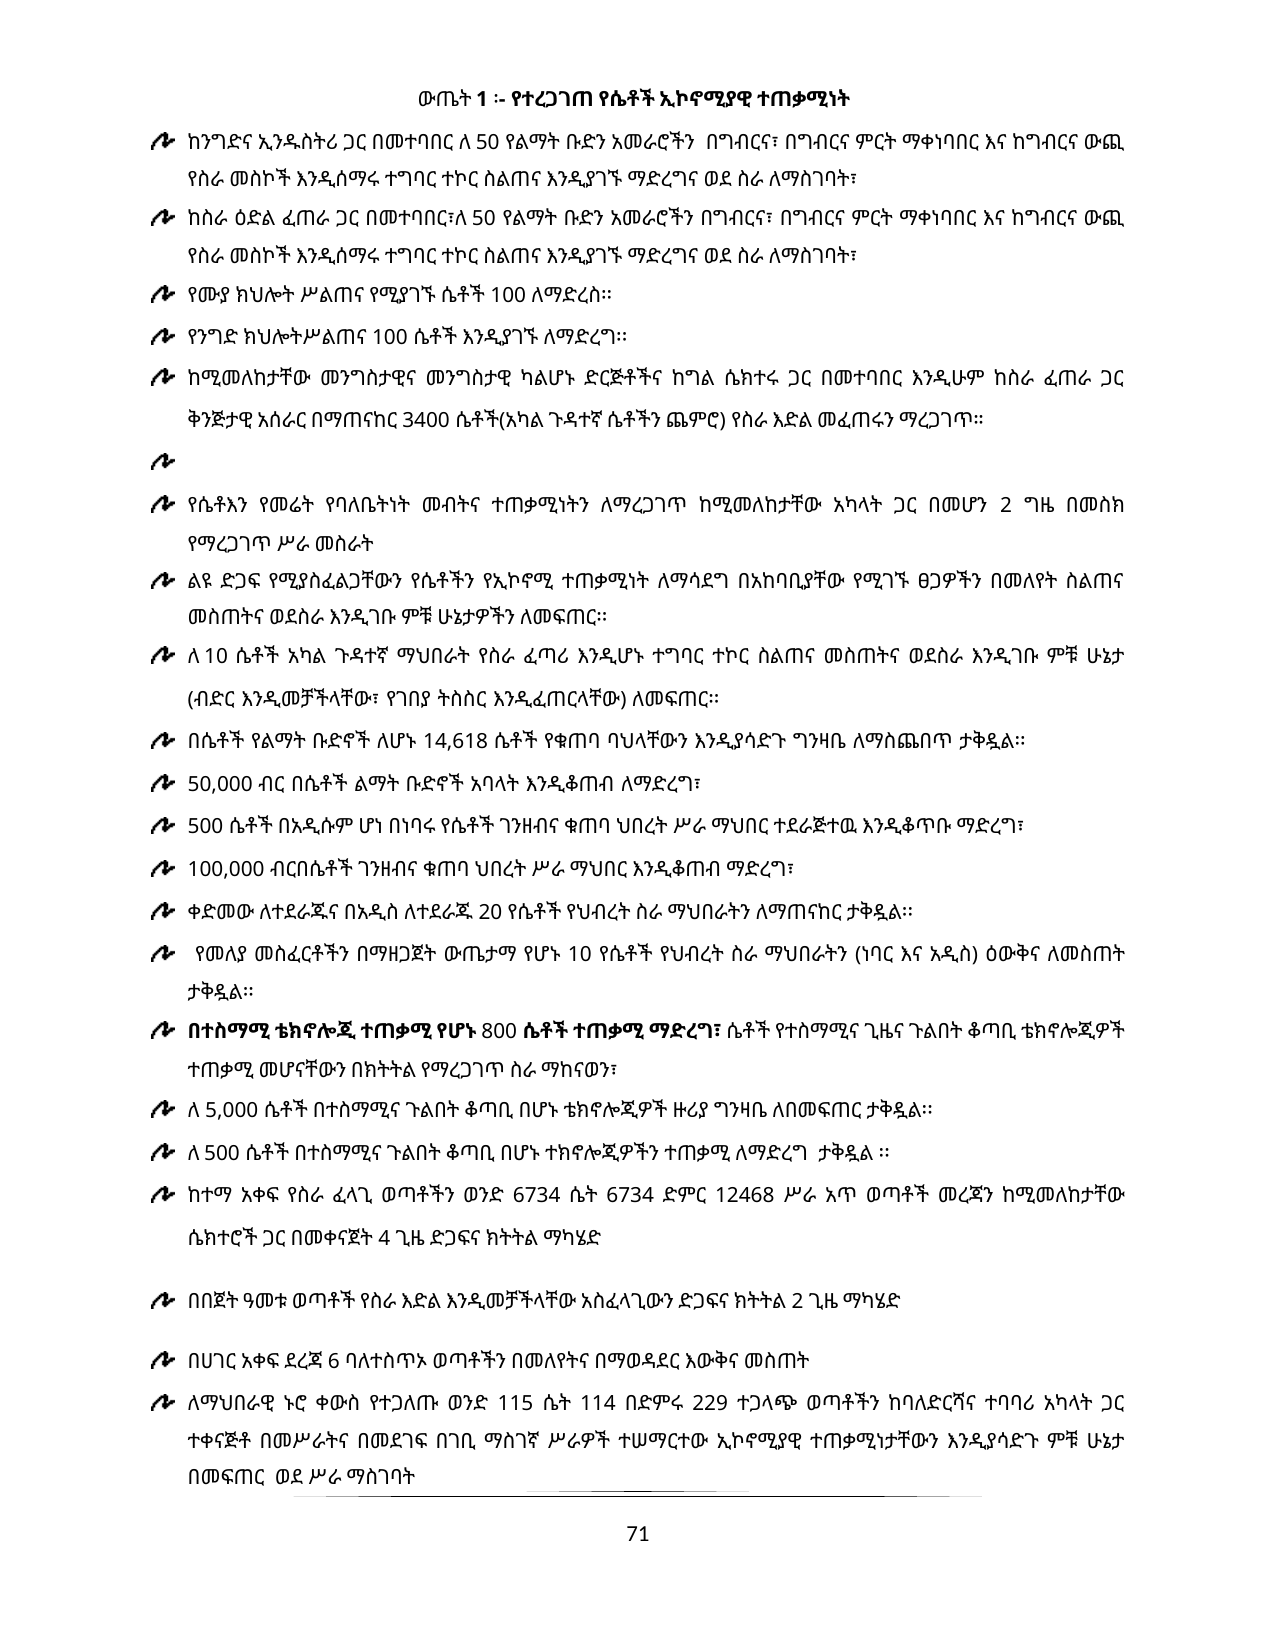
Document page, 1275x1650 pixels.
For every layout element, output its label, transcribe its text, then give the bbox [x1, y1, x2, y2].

list ልዩ ድጋፍ የሚያስፈልጋቸውን የሴቶችን የኢኮኖሚ ተጠቃሚነት ለማሳደግ በአከባቢያቸው የሚገኙ ፀጋዎችን በመለየት ስልጠና መስጠትና ወደስራ እንዲገቡ ምቹ ሁኔታዎችን ለመፍጠር፡፡ [150, 569, 1125, 629]
picture [151, 1351, 175, 1369]
list ውጤት1 ፡- የተረጋገጠ የሴቶች ኢኮኖሚያዊ ተጠቃሚነት [142, 84, 1125, 113]
picture [151, 368, 175, 386]
list ከተማ አቀፍ የስራ ፈላጊ ወጣቶችን ወንድ 6734 ሴት 6734 ድምር 12468 ሥራ አጥ ወጣቶች መረጃን ከሚመለከታቸው ሴክተሮች ጋር በመቀናጀት 4 ጊዜ ድጋፍና ክትትል ማካሄድ [150, 1180, 1125, 1251]
list ለማህበራዊ ኑሮ ቀውስ የተጋለጡ ወንድ 115 ሴት 114 በድምሩ 229 ተጋላጭ ወጣቶችን ከባለድርሻና ተባባሪ አካላት ጋር ተቀናጅቶ በመሥራትና በመደገፍ በገቢ ማስገኛ ሥራዎች ተሠማርተው ኢኮኖሚያዊ ተጠቃሚነታቸውን እንዲያሳድጉ ምቹ ሁኔታ በመፍጠር ወደ ሥራ ማስገባት [150, 1388, 1125, 1489]
list ከስራ ዕድል ፈጠራ ጋር በመተባበር፣ለ50 የልማት ቡድን አመራሮችን በግብርና፣ በግብርና ምርት ማቀነባበር እና ከግብርና ውጪ የስራ መስኮች እንዲሰማሩ ተግባር ተኮር ስልጠና እንዲያገኙ ማድረግና ወደ ስራ ለማስገባት፣ [150, 203, 1125, 268]
picture [151, 1292, 175, 1309]
picture [151, 774, 175, 792]
list ለ500 ሴቶች በተስማሚና ጉልበት ቆጣቢ በሆኑ ተክኖሎጂዎችን ተጠቃሚ ለማድረግ ታቅዷል ፡፡ [150, 1138, 1125, 1166]
picture [151, 945, 175, 962]
picture [151, 860, 175, 877]
list 500 ሴቶች በአዲሱም ሆነ በነባሩ የሴቶች ገንዘብና ቁጠባ ህበረት ሥራ ማህበር ተደራጅተዉ እንዲቆጥቡ ማድረግ፣ [150, 812, 1125, 840]
picture [151, 453, 175, 470]
picture [151, 132, 175, 150]
picture [151, 902, 175, 920]
picture [151, 495, 175, 513]
list ለ10 ሴቶች አካል ጉዳተኛ ማህበራት የስራ ፈጣሪ እንዲሆኑ ተግባር ተኮር ስልጠና መስጠትና ወደስራ እንዲገቡ ምቹ ሁኔታ (ብድር እንዲመቻችላቸው፣ የገበያ ትስስር እንዲፈጠርላቸው) ለመፍጠር፡፡ [150, 641, 1125, 712]
list 50,000 ብር በሴቶች ልማት ቡድኖች አባላት እንዲቆጠብ ለማድረግ፣ [150, 769, 1125, 797]
list በበጀት ዓመቱ ወጣቶች የስራ እድል እንዲመቻችላቸው አስፈላጊውን ድጋፍና ክትትል 2 ጊዜ ማካሄድ [150, 1286, 1125, 1315]
picture [151, 328, 175, 345]
picture [151, 1186, 175, 1203]
picture [151, 285, 175, 303]
list በተስማሚ ቴክኖሎጂ ተጠቃሚ የሆኑ 800 ሴቶች ተጠቃሚ ማድረግ፣ ሴቶች የተስማሚና ጊዜና ጉልበት ቆጣቢ ቴክኖሎጂዎች ተጠቃሚ መሆናቸውን በክትትል የማረጋገጥ ስራ ማከናወን፣ [150, 1016, 1125, 1082]
list ከሚመለከታቸው መንግስታዊና መንግስታዊ ካልሆኑ ድርጅቶችና ከግል ሴክተሩ ጋር በመተባበር እንዲሁም ከስራ ፈጠራ ጋር ቅንጅታዊ አሰራር በማጠናከር 3400 ሴቶች(አካል ጉዳተኛ ሴቶችን ጨምሮ) የስራ እድል መፈጠሩን ማረጋገጥ። [150, 365, 1125, 433]
list ለ 5,000 ሴቶች በተስማሚና ጉልበት ቆጣቢ በሆኑ ቴክኖሎጂዎች ዙሪያ ግንዛቤ ለበመፍጠር ታቅዷል፡፡ [150, 1095, 1125, 1124]
picture [151, 1100, 175, 1118]
list ከንግድና ኢንዱስትሪ ጋር በመተባበር ለ50 የልማት ቡድን አመራሮችን በግብርና፣ በግብርና ምርት ማቀነባበር እና ከግብርና ውጪ የስራ መስኮች እንዲሰማሩ ተግባር ተኮር ስልጠና እንዲያገኙ ማድረግና ወደ ስራ ለማስገባት፣ [150, 127, 1125, 191]
picture [151, 732, 175, 749]
list ቀድመው ለተደራጁና በአዲስ ለተደራጁ 20 የሴቶች የህብረት ስራ ማህበራትን ለማጠናከር ታቅዷል፡፡ [150, 897, 1125, 925]
list የሴቶእን የመሬት የባለቤትነት መብትና ተጠቃሚነትን ለማረጋገጥ ከሚመለከታቸው አካላት ጋር በመሆን 2 ግዜ በመስክ የማረጋገጥ ሥራ መስራት [150, 490, 1125, 556]
picture [151, 209, 175, 226]
list የመለያ መስፈርቶችን በማዘጋጀት ውጤታማ የሆኑ 10 የሴቶች የህብረት ስራ ማህበራትን (ነባር እና አዲስ) ዕውቅና ለመስጠት ታቅዷል፡፡ [150, 939, 1125, 1004]
picture [151, 1021, 175, 1039]
list በሴቶች የልማት ቡድኖች ለሆኑ 14,618 ሴቶች የቁጠባ ባህላቸውን እንዲያሳድጉ ግንዛቤ ለማስጨበጥ ታቅዷል፡፡ [150, 726, 1125, 755]
list 100,000 ብርበሴቶች ገንዘብና ቁጠባ ህበረት ሥራ ማህበር እንዲቆጠብ ማድረግ፣ [150, 854, 1125, 883]
list የንግድ ክህሎትሥልጠና 100 ሴቶች እንዲያገኙ ለማድረግ፡፡ [150, 322, 1125, 351]
picture [151, 1143, 175, 1161]
picture [151, 646, 175, 664]
list የሙያ ክህሎት ሥልጠና የሚያገኙ ሴቶች 100 ለማድረስ፡፡ [150, 280, 1125, 308]
list በሀገር አቀፍ ደረጃ 6 ባለተስጥኦ ወጣቶችን በመለየትና በማወዳደር እውቅና መስጠት [150, 1346, 1125, 1374]
picture [151, 817, 175, 834]
picture [151, 572, 175, 589]
picture [151, 1394, 175, 1411]
